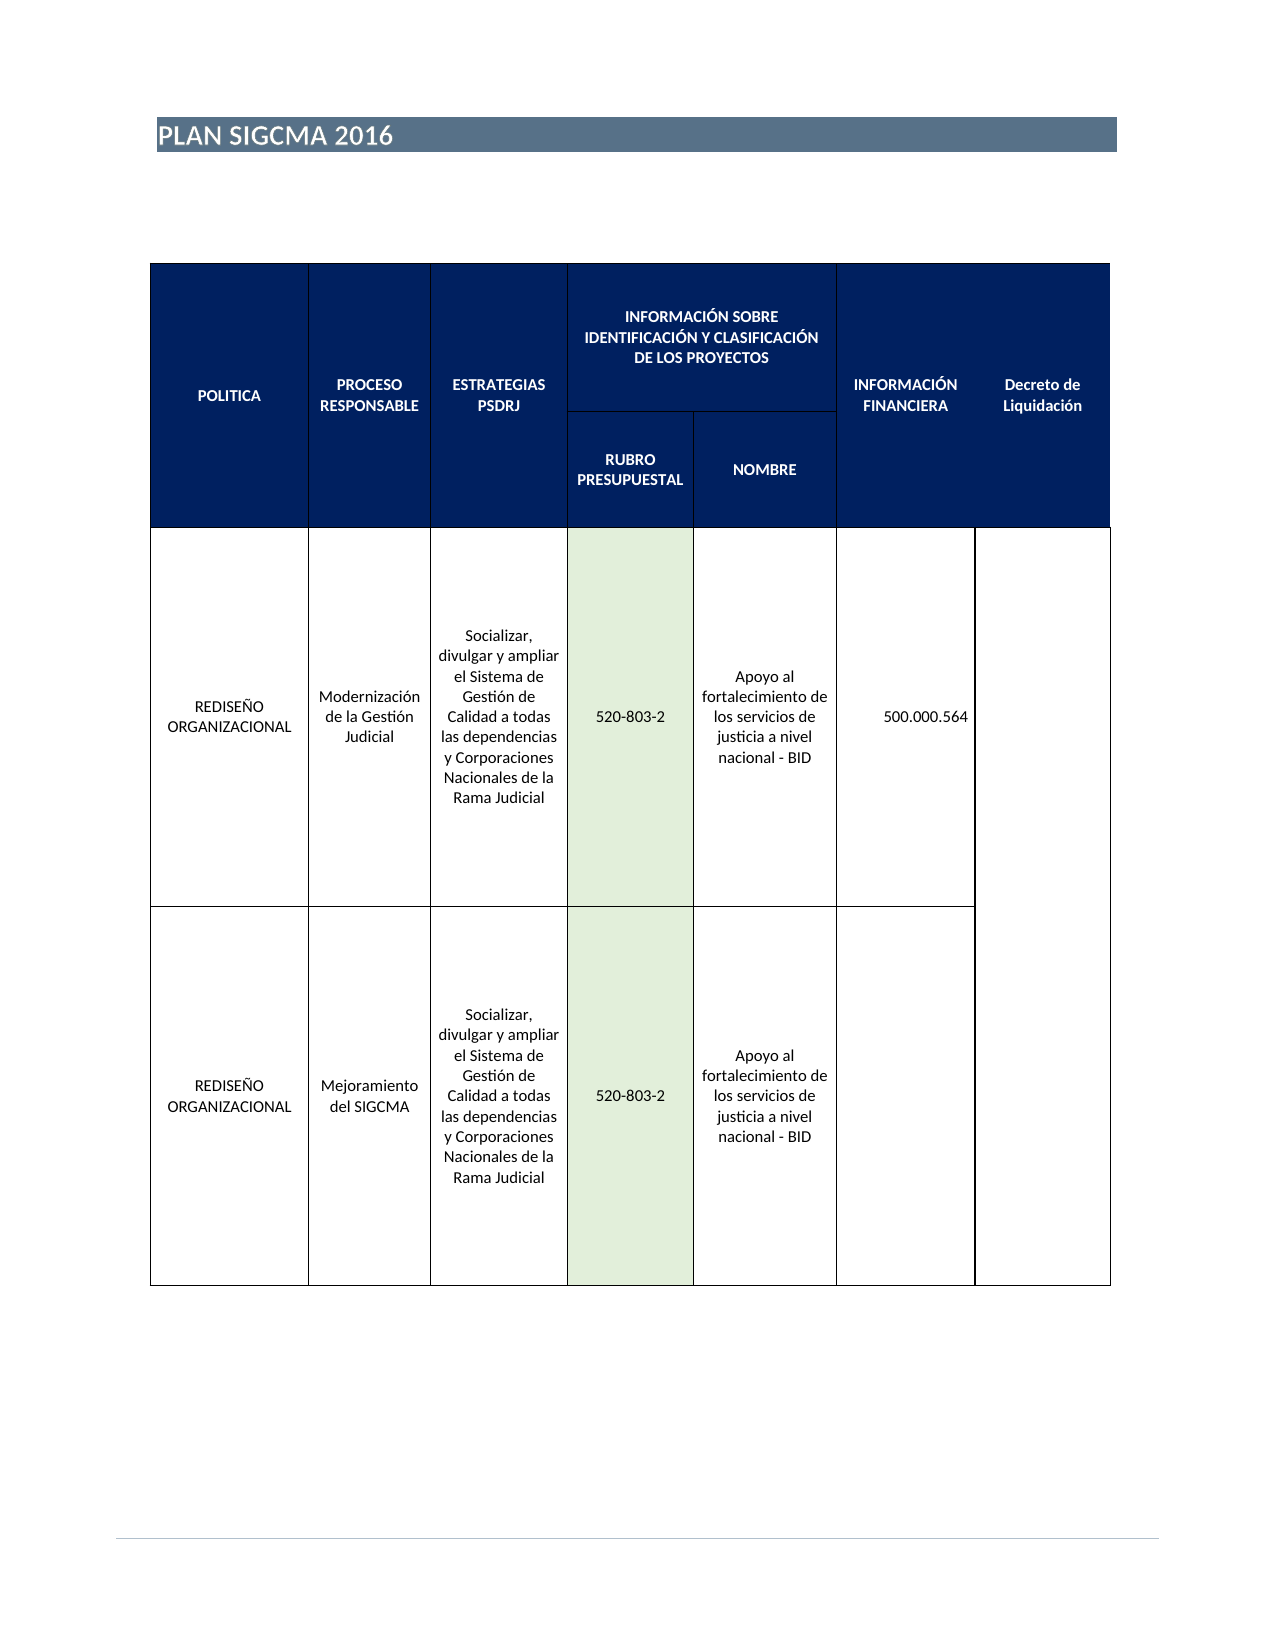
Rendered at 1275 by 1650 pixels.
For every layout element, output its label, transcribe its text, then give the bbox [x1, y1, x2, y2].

table_cell 520-803-2 [568, 907, 693, 1285]
table_header PROCESO RESPONSABLE [309, 264, 430, 527]
table_header POLITICA [151, 264, 308, 527]
table_header ESTRATEGIAS PSDRJ [431, 264, 567, 527]
table_cell 520-803-2 [568, 528, 693, 906]
table_cell Mejoramiento del SIGCMA [309, 907, 430, 1285]
table_header Decreto de Liquidación [975, 264, 1110, 527]
table_cell Socializar, divulgar y ampliar el Sistema de Gestión de Calidad a todas las dependencias y Corporaciones Nacionales de la Rama Judicial [431, 907, 567, 1285]
table_cell [837, 907, 974, 1285]
table_cell RUBRO PRESUPUESTAL [568, 412, 693, 527]
table_cell Apoyo al fortalecimiento de los servicios de justicia a nivel nacional - BID [694, 528, 836, 906]
table_cell Apoyo al fortalecimiento de los servicios de justicia a nivel nacional - BID [694, 907, 836, 1285]
table_cell REDISEÑO ORGANIZACIONAL [151, 907, 308, 1285]
table_cell Modernización de la Gestión Judicial [309, 528, 430, 906]
table_cell REDISEÑO ORGANIZACIONAL [151, 528, 308, 906]
table_cell Socializar, divulgar y ampliar el Sistema de Gestión de Calidad a todas las dependencias y Corporaciones Nacionales de la Rama Judicial [431, 528, 567, 906]
table_header INFORMACIÓN FINANCIERA [837, 264, 975, 527]
table_header INFORMACIÓN SOBRE IDENTIFICACIÓN Y CLASIFICACIÓN DE LOS PROYECTOS [568, 264, 836, 411]
table_cell 500.000.564 [837, 528, 974, 906]
table_cell NOMBRE [694, 412, 836, 527]
